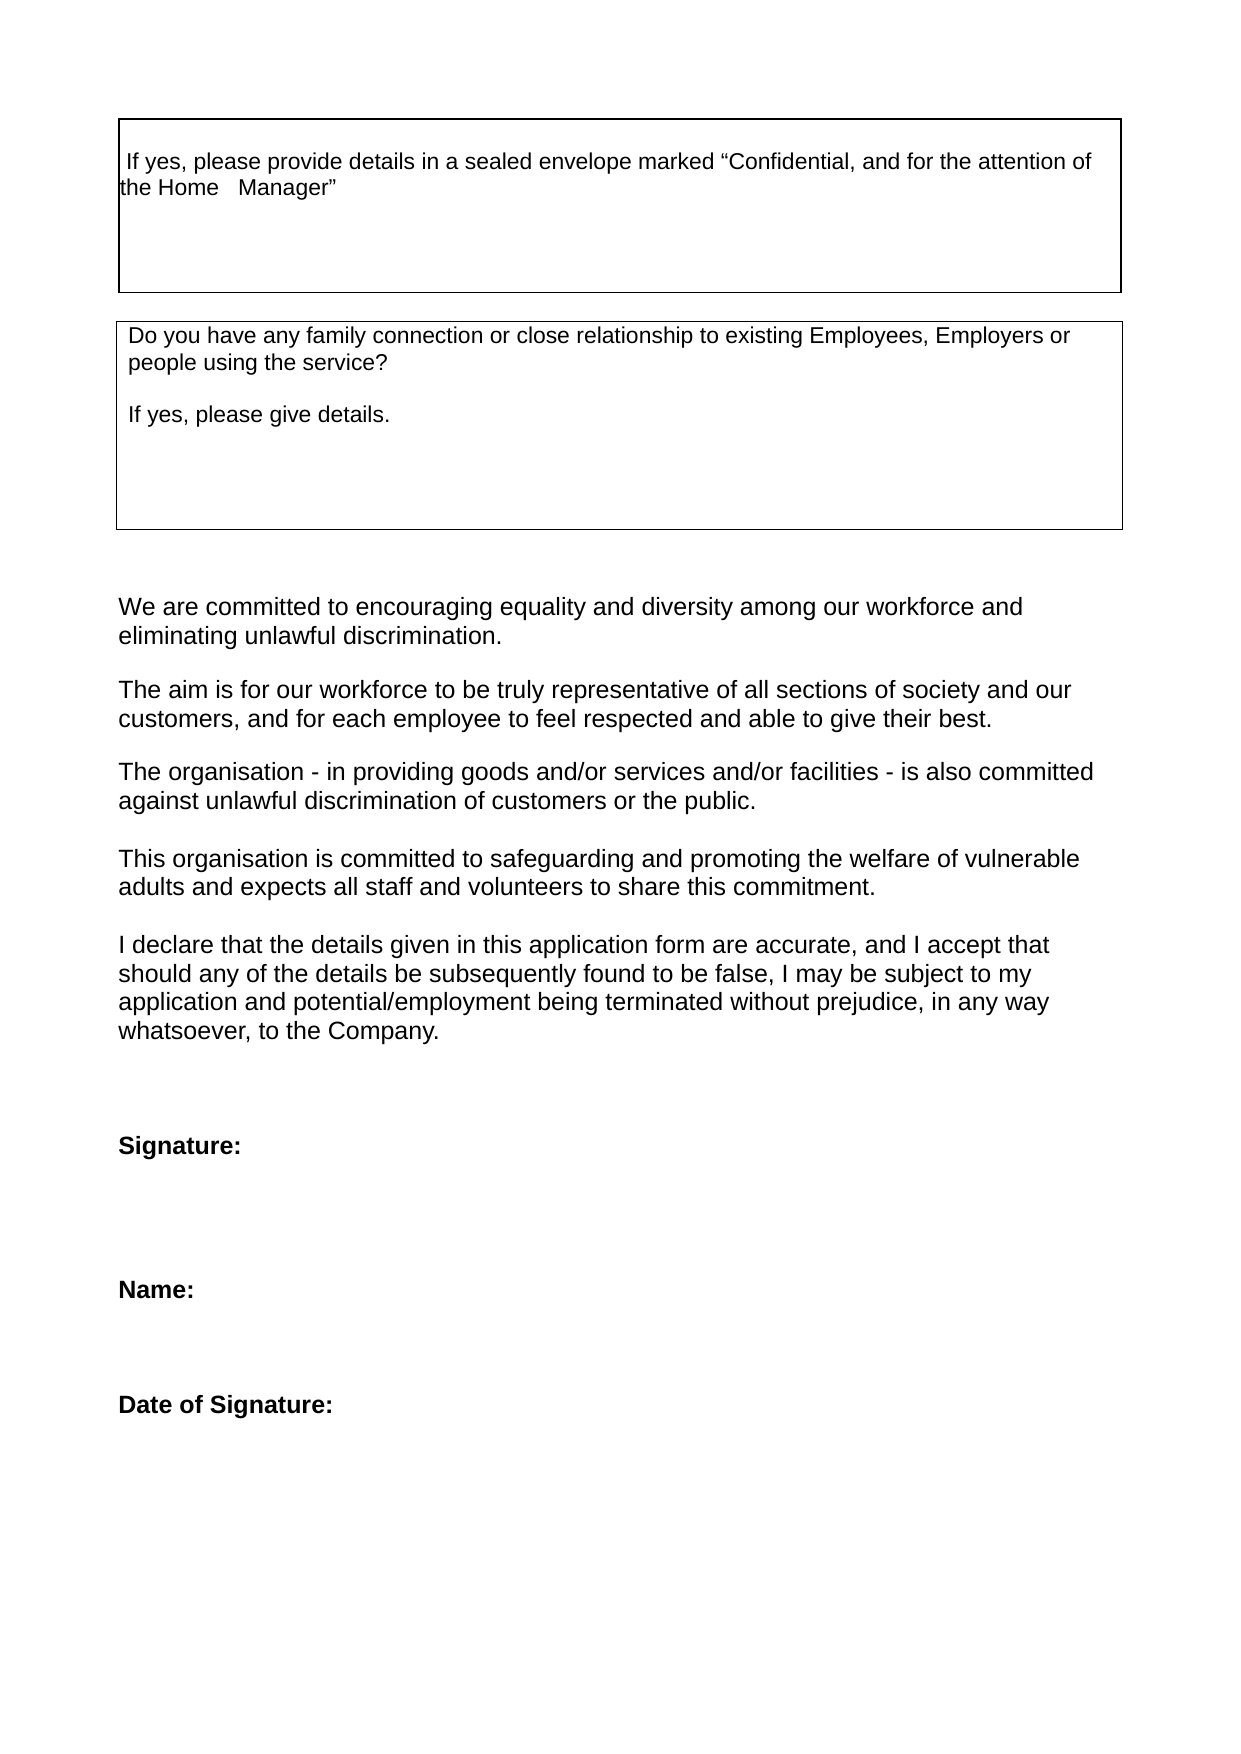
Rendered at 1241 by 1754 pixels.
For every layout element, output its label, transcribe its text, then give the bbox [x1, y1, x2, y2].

text The organisation - in providing goods and/or services and/or facilities - is also committed against unlawful discrimination of customers or the public. [118, 757, 1122, 815]
table_header Do you have any family connection or close relationship to existing Employees, Employers or people using the service? If yes, please give details. [117, 322, 1122, 529]
text I declare that the details given in this application form are accurate, and I accept that should any of the details be subsequently found to be false, I may be subject to my application and potential/employment being terminated without prejudice, in any way whatsoever, to the Company. [118, 930, 1122, 1045]
table_cell If yes, please provide details in a sealed envelope marked “Confidential, and for the attention of the Home Manager” [120, 120, 1120, 292]
text Date of Signature: [118, 1390, 1122, 1418]
text The aim is for our workforce to be truly representative of all sections of society and our customers, and for each employee to feel respected and able to give their best. [118, 675, 1122, 732]
text Signature: [118, 1131, 1122, 1160]
text We are committed to encouraging equality and diversity among our workforce and eliminating unlawful discrimination. [118, 558, 1122, 650]
text Name: [118, 1275, 1122, 1303]
text This organisation is committed to safeguarding and promoting the welfare of vulnerable adults and expects all staff and volunteers to share this commitment. [118, 843, 1122, 901]
